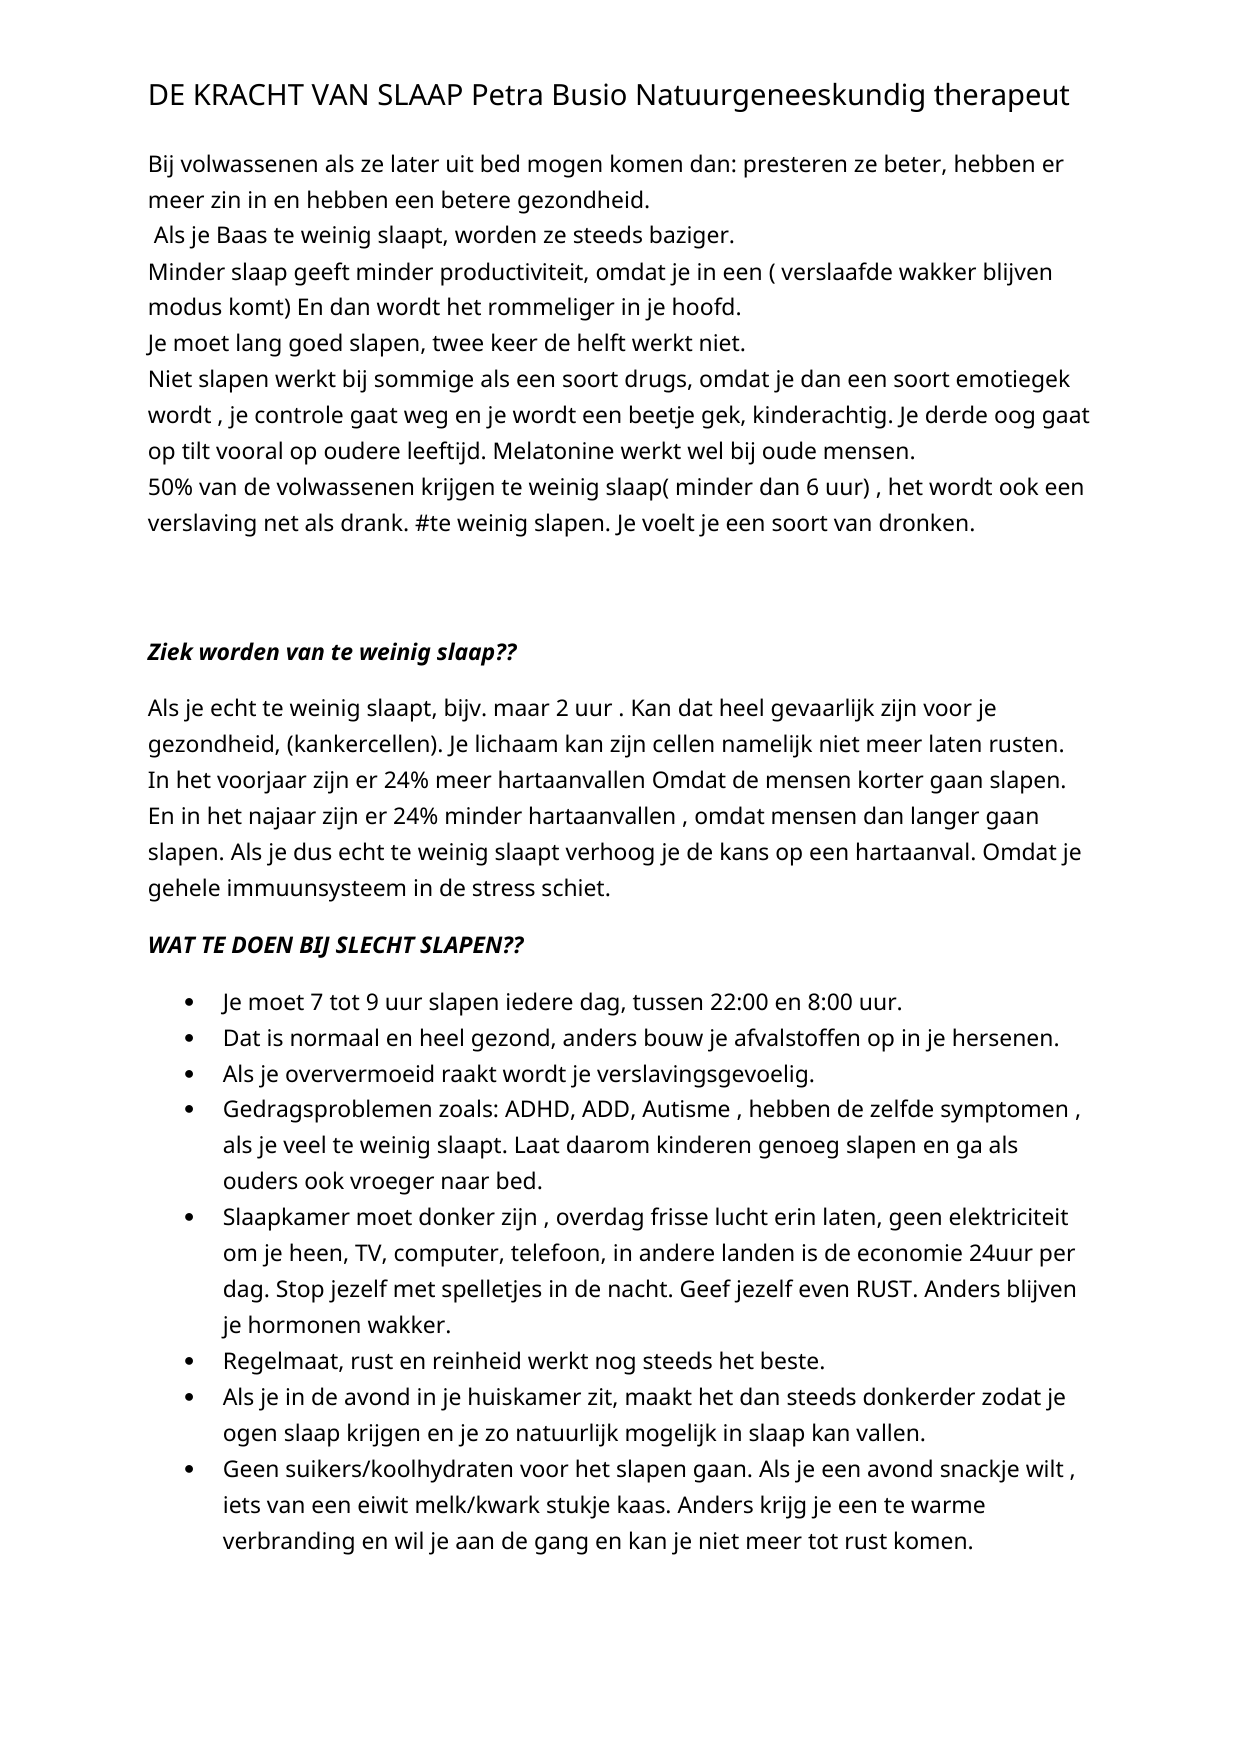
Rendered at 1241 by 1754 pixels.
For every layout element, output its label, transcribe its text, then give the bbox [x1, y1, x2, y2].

list Regelmaat, rust en reinheid werkt nog steeds het beste. [185, 1345, 1093, 1376]
list Je moet 7 tot 9 uur slapen iedere dag, tussen 22:00 en 8:00 uur. [185, 986, 1093, 1017]
list Geen suikers/koolhydraten voor het slapen gaan. Als je een avond snackje wilt , iets van een eiwit melk/kwark stukje kaas. Anders krijg je een te warme verbranding en wil je aan de gang en kan je niet meer tot rust komen. [185, 1453, 1093, 1556]
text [148, 148, 1093, 610]
text Als je echt te weinig slaapt, bijv. maar 2 uur . Kan dat heel gevaarlijk zijn voor je gezondheid, (kankercellen). Je lichaam kan zijn cellen namelijk niet meer laten rusten. In het voorjaar zijn er 24% meer hartaanvallen Omdat de mensen korter gaan slapen. En in het najaar zijn er 24% minder hartaanvallen , omdat mensen dan langer gaan slapen. Als je dus echt te weinig slaapt verhoog je de kans op een hartaanval. Omdat je gehele immuunsysteem in de stress schiet. [148, 692, 1093, 903]
list Als je oververmoeid raakt wordt je verslavingsgevoelig. [185, 1057, 1093, 1089]
text WAT TE DOEN BIJ SLECHT SLAPEN?? [148, 929, 1093, 960]
list Als je in de avond in je huiskamer zit, maakt het dan steeds donkerder zodat je ogen slaap krijgen en je zo natuurlijk mogelijk in slaap kan vallen. [185, 1381, 1093, 1448]
text Ziek worden van te weinig slaap?? [148, 636, 1093, 667]
list Gedragsproblemen zoals: ADHD, ADD, Autisme , hebben de zelfde symptomen , als je veel te weinig slaapt. Laat daarom kinderen genoeg slapen en ga als ouders ook vroeger naar bed. [185, 1093, 1093, 1197]
list Dat is normaal en heel gezond, anders bouw je afvalstoffen op in je hersenen. [185, 1022, 1093, 1053]
list Slaapkamer moet donker zijn , overdag frisse lucht erin laten, geen elektriciteit om je heen, TV, computer, telefoon, in andere landen is de economie 24uur per dag. Stop jezelf met spelletjes in de nacht. Geef jezelf even RUST. Anders blijven je hormonen wakker. [185, 1201, 1093, 1340]
